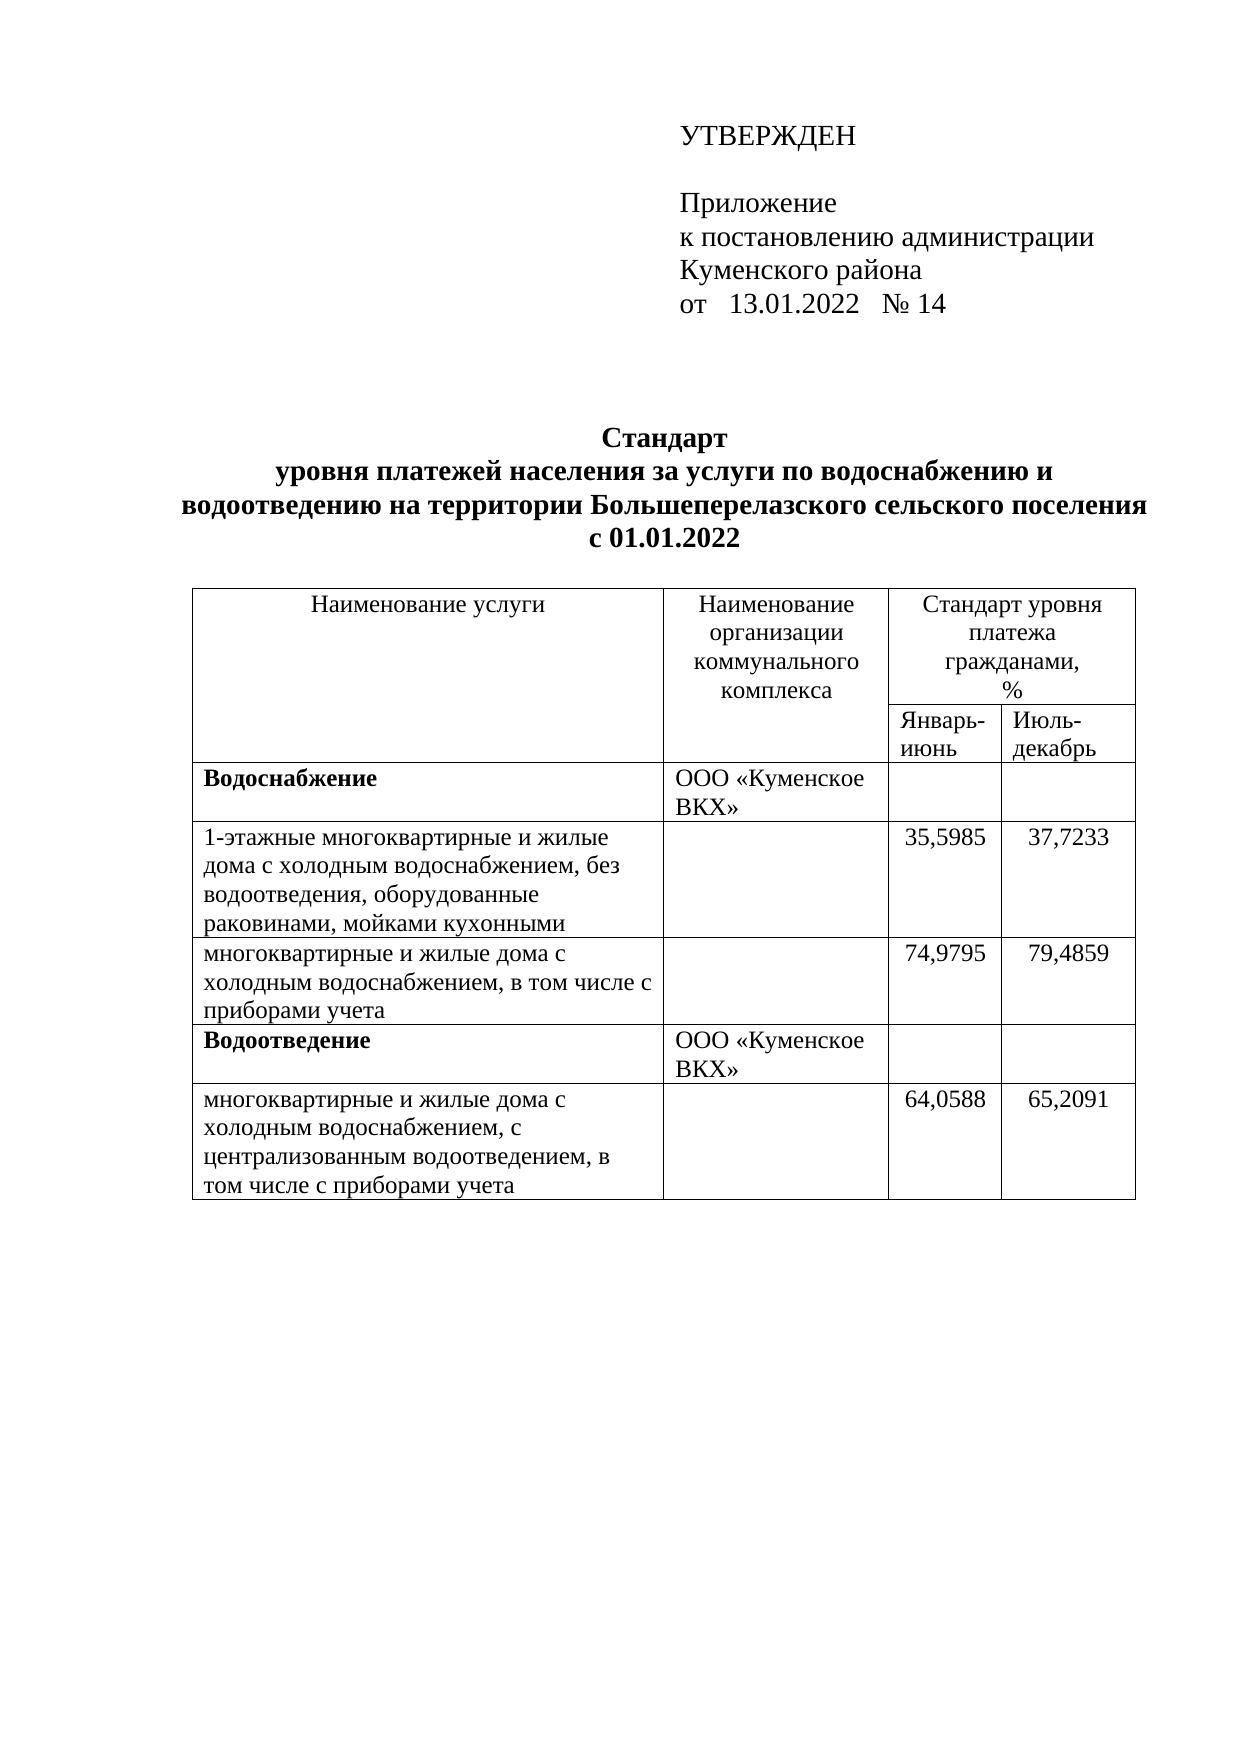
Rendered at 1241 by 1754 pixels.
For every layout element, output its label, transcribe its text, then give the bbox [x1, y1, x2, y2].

text к постановлению администрации [177, 219, 1152, 252]
text УТВЕРЖДЕН [177, 118, 1152, 152]
table_cell ООО «Куменское ВКХ» [664, 1025, 888, 1083]
table_cell Водоснабжение [193, 763, 663, 821]
table_cell [1002, 763, 1135, 821]
text Куменского района [177, 252, 1152, 286]
table_cell [1002, 1025, 1135, 1083]
table_cell 37,7233 [1002, 822, 1135, 937]
table_cell 74,9795 [889, 938, 1001, 1024]
text Приложение [177, 185, 1152, 219]
table_cell [664, 1084, 888, 1199]
table_cell Водоотведение [193, 1025, 663, 1083]
table_cell Январь-июнь [889, 705, 1001, 762]
table_cell многоквартирные и жилые дома с холодным водоснабжением, в том числе с приборами учета [193, 938, 663, 1024]
text Стандарт [177, 420, 1152, 453]
table_header Наименование организации коммунального комплекса [664, 589, 888, 762]
table_cell [889, 1025, 1001, 1083]
table_cell [664, 822, 888, 937]
table_cell 65,2091 [1002, 1084, 1135, 1199]
text с 01.01.2022 [177, 521, 1152, 554]
table_cell [664, 938, 888, 1024]
table_cell [889, 763, 1001, 821]
text уровня платежей населения за услуги по водоснабжению и водоотведению на территории Большеперелазского сельского поселения [177, 453, 1152, 521]
table_cell многоквартирные и жилые дома с холодным водоснабжением, с централизованным водоотведением, в том числе с приборами учета [193, 1084, 663, 1199]
table_cell 1-этажные многоквартирные и жилые дома с холодным водоснабжением, без водоотведения, оборудованные раковинами, мойками кухонными [193, 822, 663, 937]
table_header Стандарт уровня платежа гражданами, % [889, 589, 1135, 704]
table_cell 64,0588 [889, 1084, 1001, 1199]
table_cell ООО «Куменское ВКХ» [664, 763, 888, 821]
table_cell 79,4859 [1002, 938, 1135, 1024]
table_header Наименование услуги [193, 589, 663, 762]
table_cell 35,5985 [889, 822, 1001, 937]
text от 13.01.2022 № 14 [177, 286, 1152, 319]
table_cell Июль-декабрь [1002, 705, 1135, 762]
